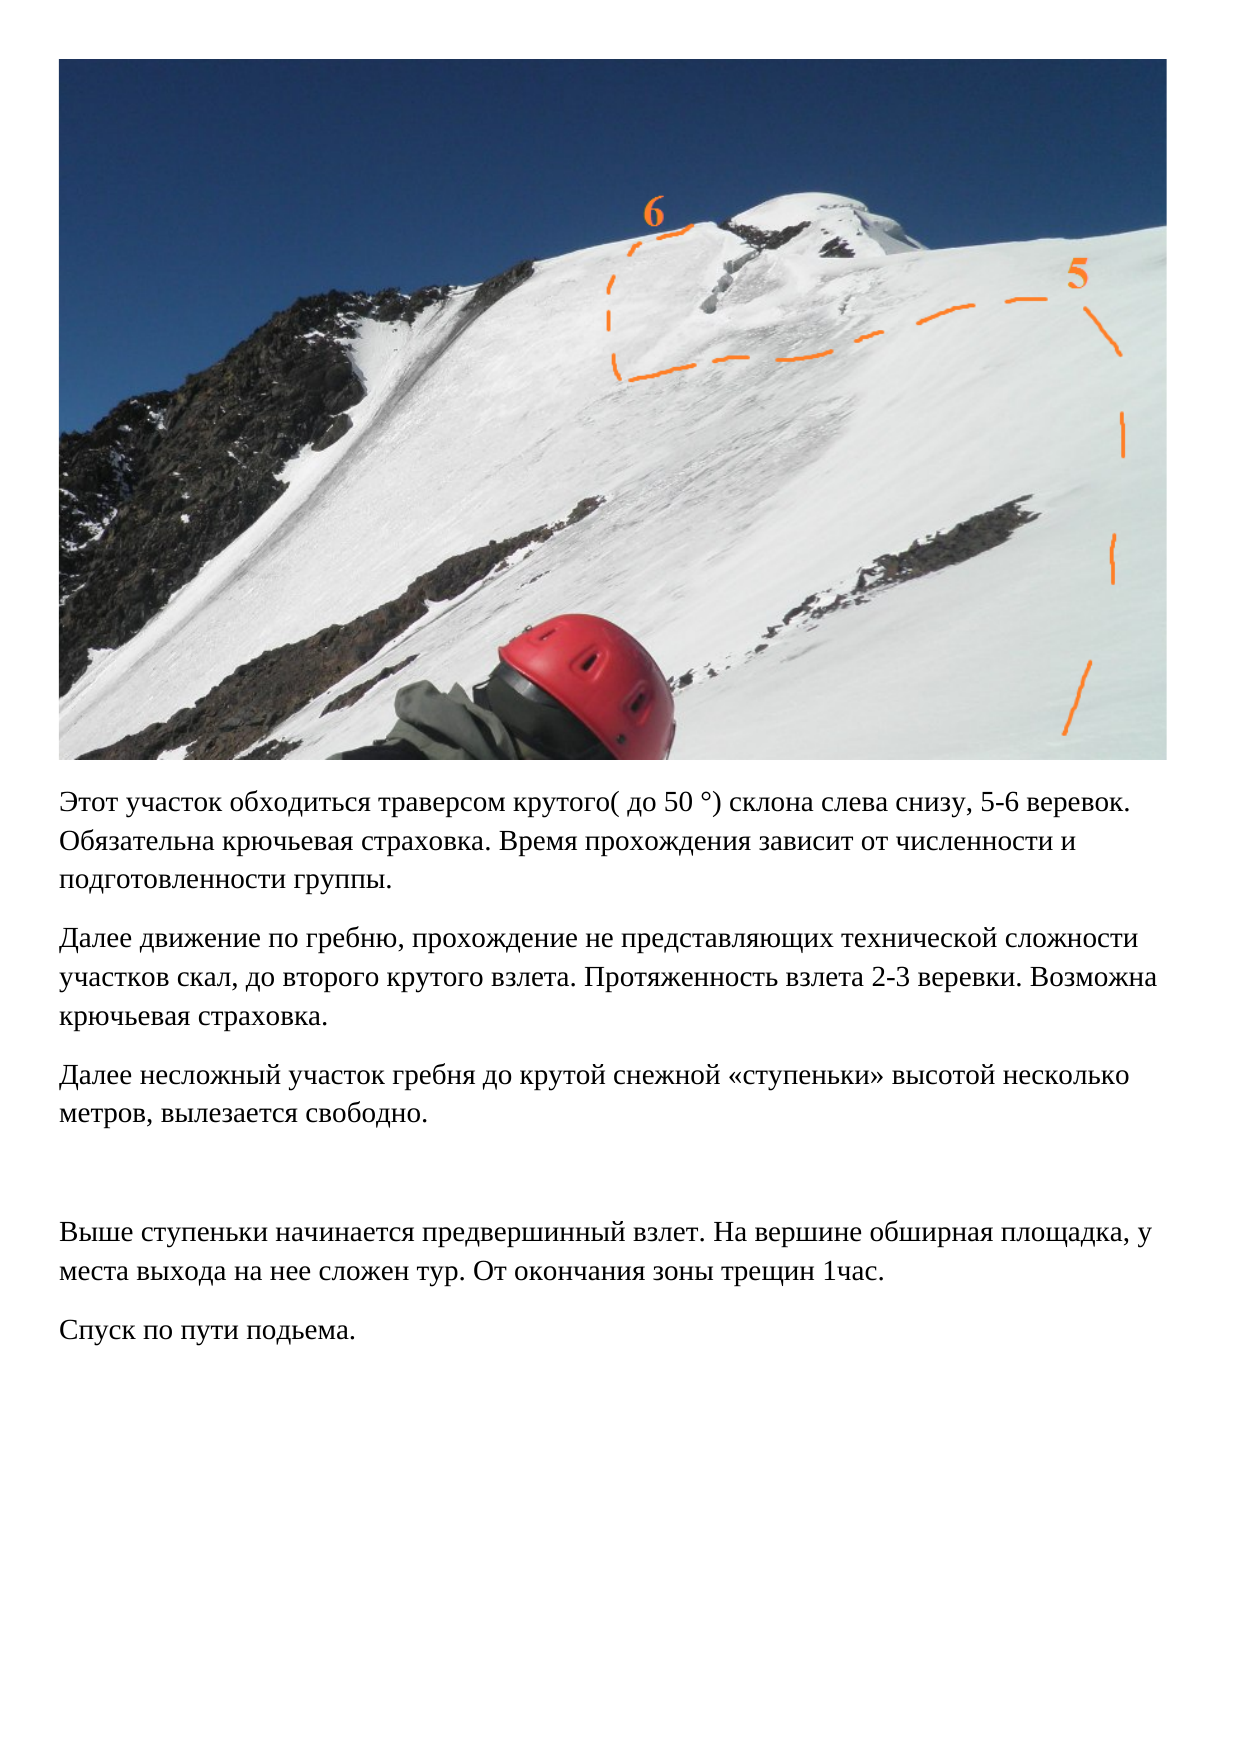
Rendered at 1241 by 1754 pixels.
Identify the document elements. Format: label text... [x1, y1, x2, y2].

text Спуск по пути подьема. [59, 1312, 1166, 1346]
text Этот участок обходиться траверсом крутого( до 50 °) склона слева снизу, 5-6 веревок. Обязательна крючьевая страховка. Время прохождения зависит от численности и подготовленности группы. [59, 784, 1166, 895]
text Далее несложный участок гребня до крутой снежной «ступеньки» высотой несколько метров, вылезается свободно. [59, 1057, 1166, 1129]
text Далее движение по гребню, прохождение не представляющих технической сложности участков скал, до второго крутого взлета. Протяженность взлета 2-3 веревки. Возможна крючьевая страховка. [59, 921, 1166, 1031]
picture [58, 59, 1167, 760]
text Выше ступеньки начинается предвершинный взлет. На вершине обширная площадка, у места выхода на нее сложен тур. От окончания зоны трещин 1час. [59, 1214, 1166, 1286]
